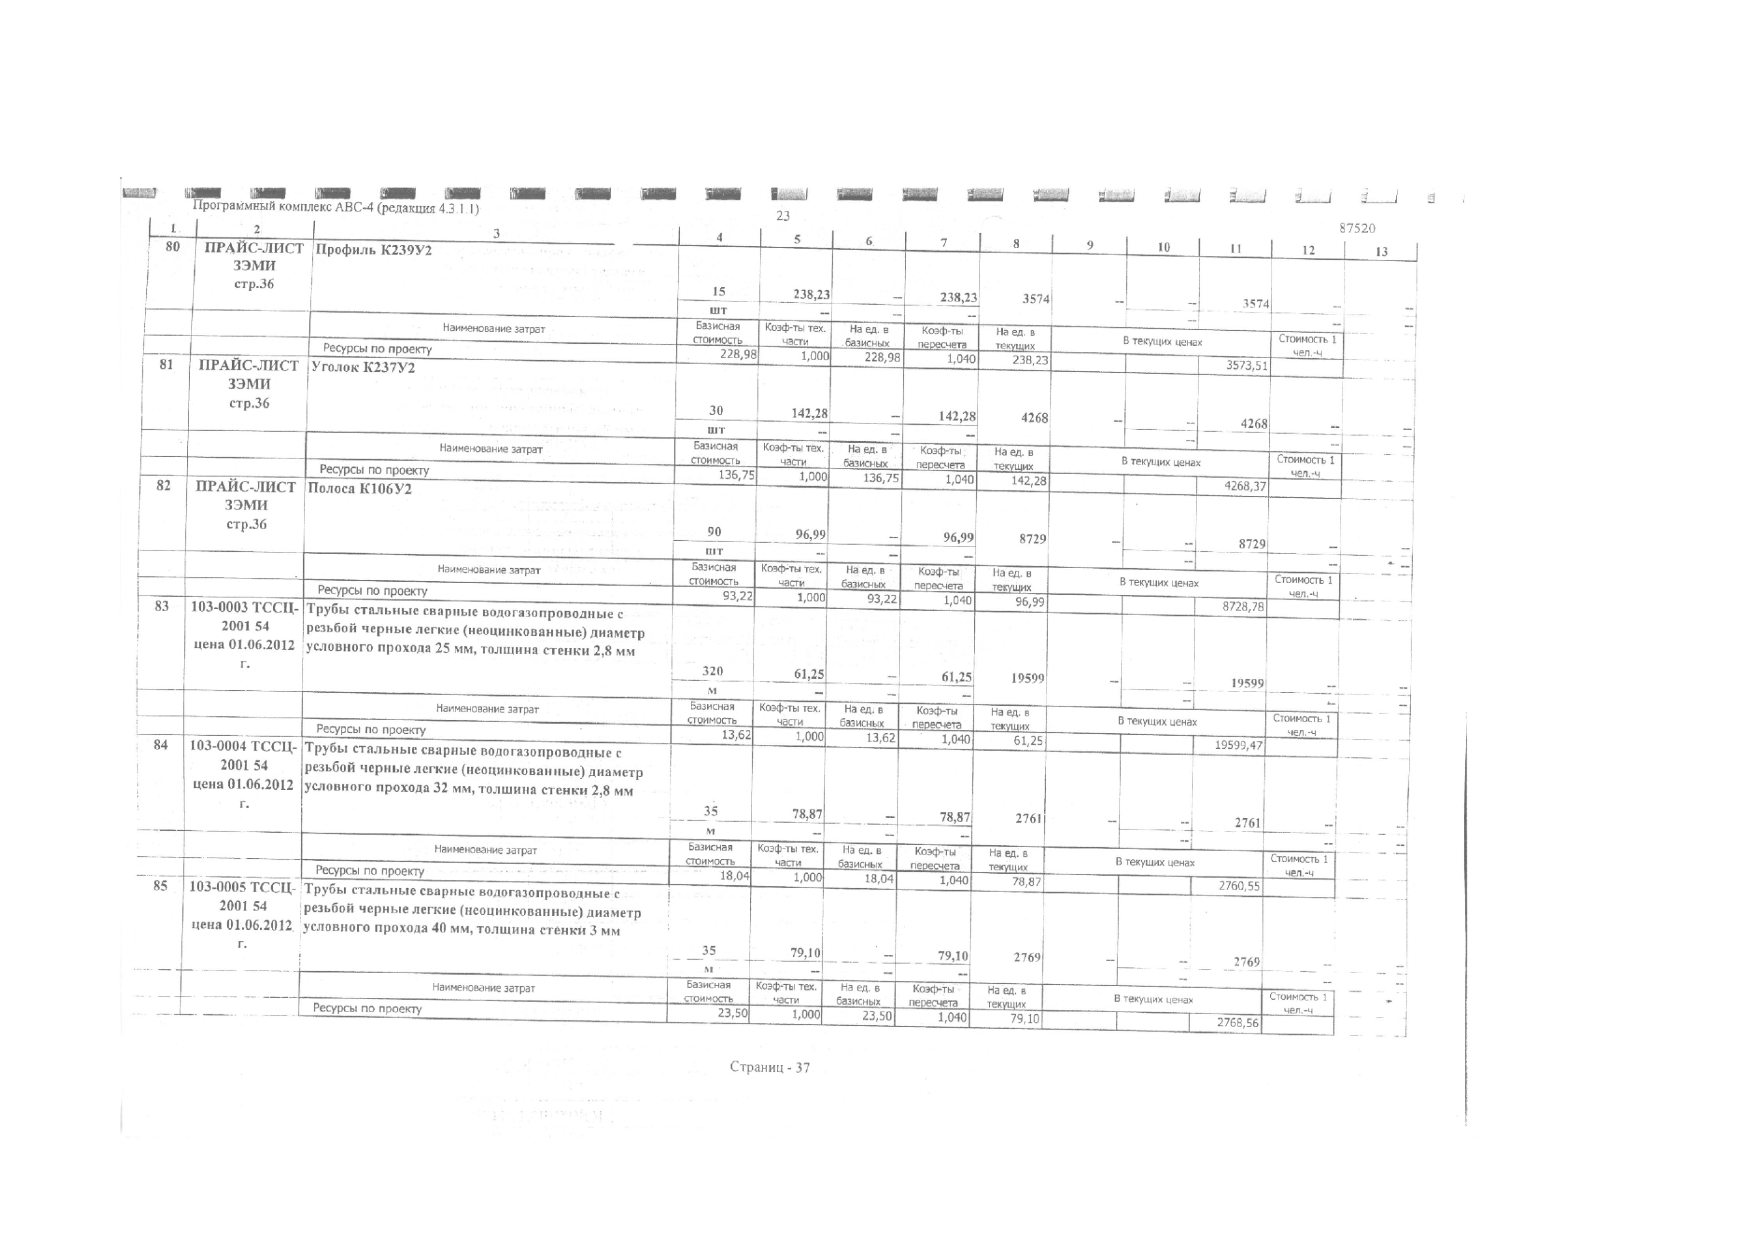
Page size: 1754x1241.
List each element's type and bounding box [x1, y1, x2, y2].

picture [118, 177, 1479, 1151]
